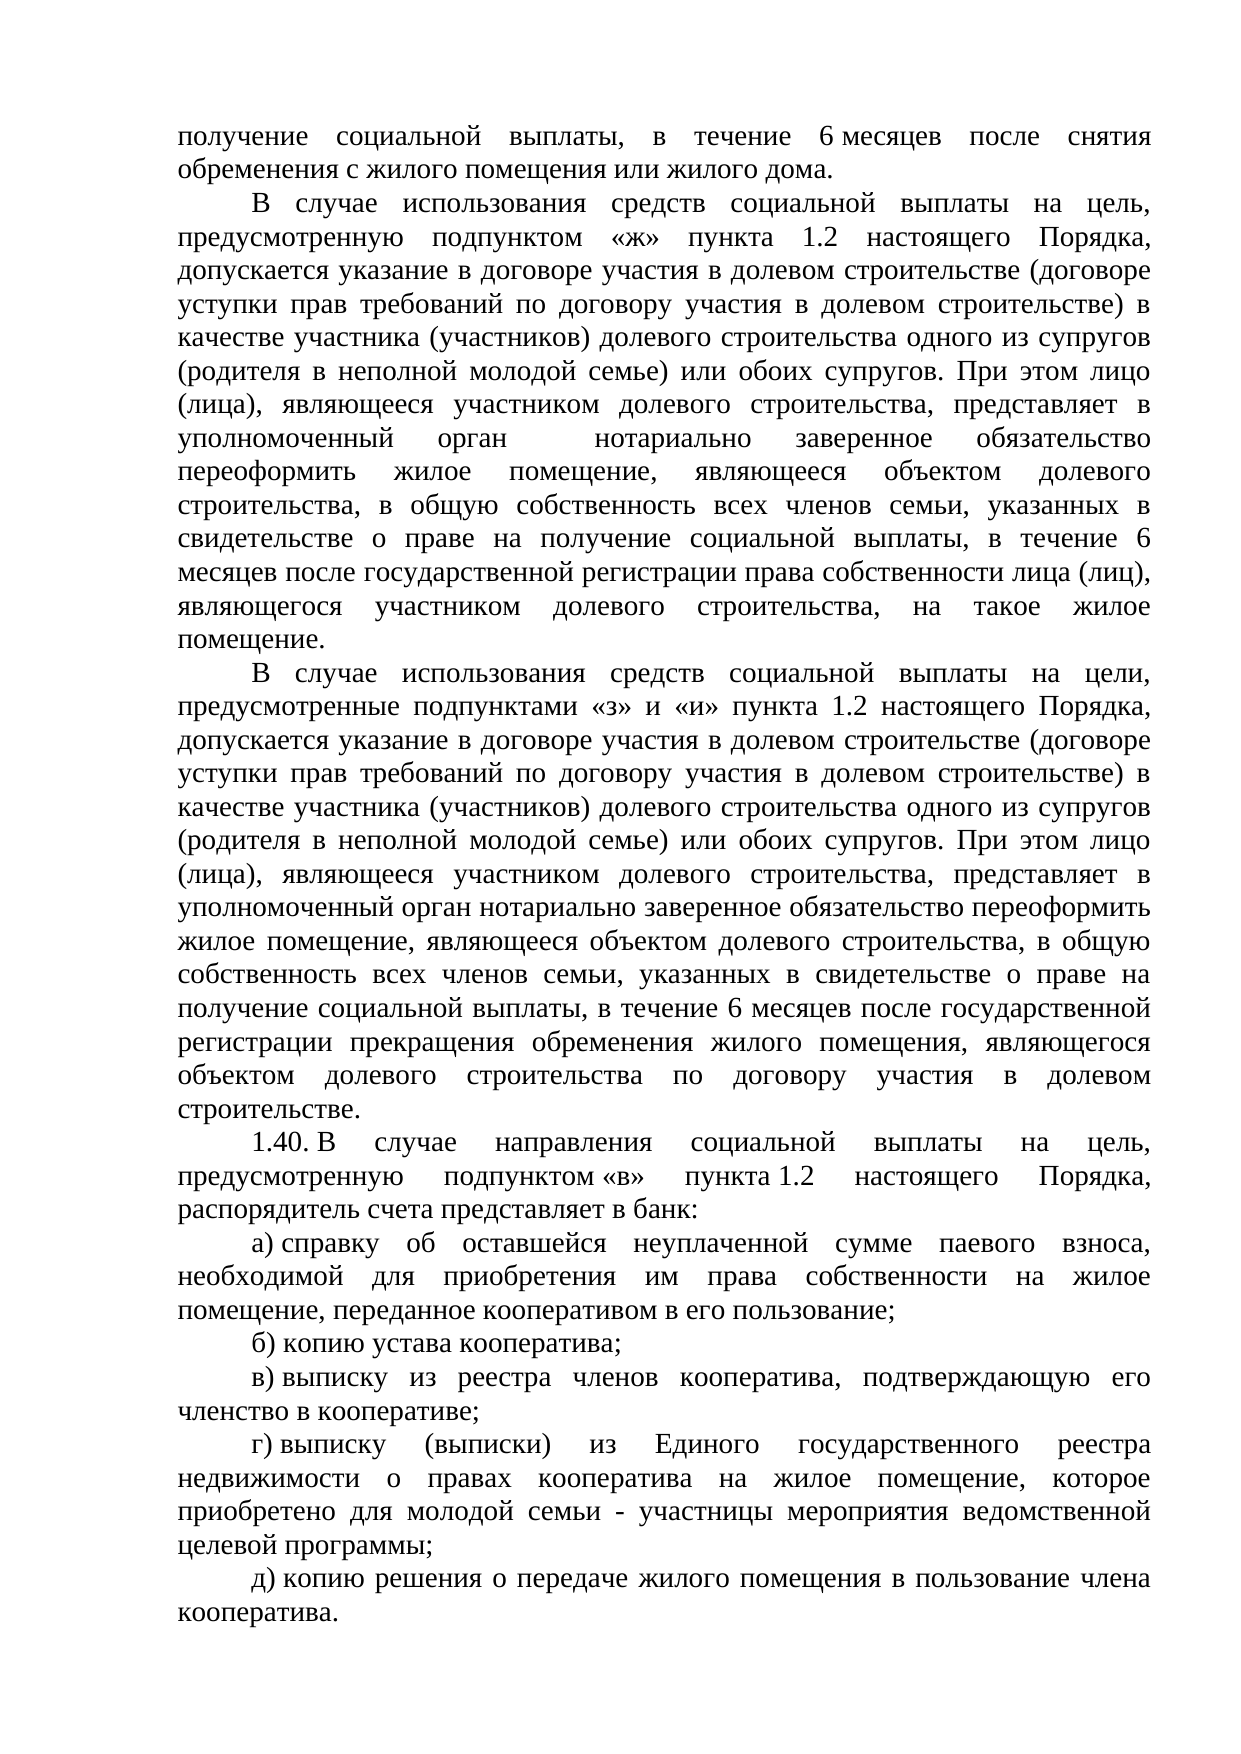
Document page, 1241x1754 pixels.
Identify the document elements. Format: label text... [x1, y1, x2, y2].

text В случае использования средств социальной выплаты на цели, предусмотренные подпунктами «з» и «и» пункта 1.2 настоящего Порядка, допускается указание в договоре участия в долевом строительстве (договоре уступки прав требований по договору участия в долевом строительстве) в качестве участника (участников) долевого строительства одного из супругов (родителя в неполной молодой семье) или обоих супругов. При этом лицо (лица), являющееся участником долевого строительства, представляет в уполномоченный орган нотариально заверенное обязательство переоформить жилое помещение, являющееся объектом долевого строительства, в общую собственность всех членов семьи, указанных в свидетельстве о праве на получение социальной выплаты, в течение 6 месяцев после государственной регистрации прекращения обременения жилого помещения, являющегося объектом долевого строительства по договору участия в долевом строительстве. [177, 655, 1152, 1124]
text д) копию решения о передаче жилого помещения в пользование члена кооператива. [177, 1560, 1152, 1627]
text в) выписку из реестра членов кооператива, подтверждающую его членство в кооперативе; [177, 1359, 1152, 1426]
text В случае использования средств социальной выплаты на цель, предусмотренную подпунктом «ж» пункта 1.2 настоящего Порядка, допускается указание в договоре участия в долевом строительстве (договоре уступки прав требований по договору участия в долевом строительстве) в качестве участника (участников) долевого строительства одного из супругов (родителя в неполной молодой семье) или обоих супругов. При этом лицо (лица), являющееся участником долевого строительства, представляет в уполномоченный орган нотариально заверенное обязательство переоформить жилое помещение, являющееся объектом долевого строительства, в общую собственность всех членов семьи, указанных в свидетельстве о праве на получение социальной выплаты, в течение 6 месяцев после государственной регистрации права собственности лица (лиц), являющегося участником долевого строительства, на такое жилое помещение. [177, 185, 1152, 655]
text а) справку об оставшейся неуплаченной сумме паевого взноса, необходимой для приобретения им права собственности на жилое помещение, переданное кооперативом в его пользование; [177, 1225, 1152, 1326]
text б) копию устава кооператива; [177, 1326, 1152, 1359]
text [177, 118, 1152, 185]
text г) выписку (выписки) из Единого государственного реестра недвижимости о правах кооператива на жилое помещение, которое приобретено для молодой семьи - участницы мероприятия ведомственной целевой программы; [177, 1426, 1152, 1560]
text 1.40. В случае направления социальной выплаты на цель, предусмотренную подпунктом «в» пункта 1.2 настоящего Порядка, распорядитель счета представляет в банк: [177, 1124, 1152, 1225]
